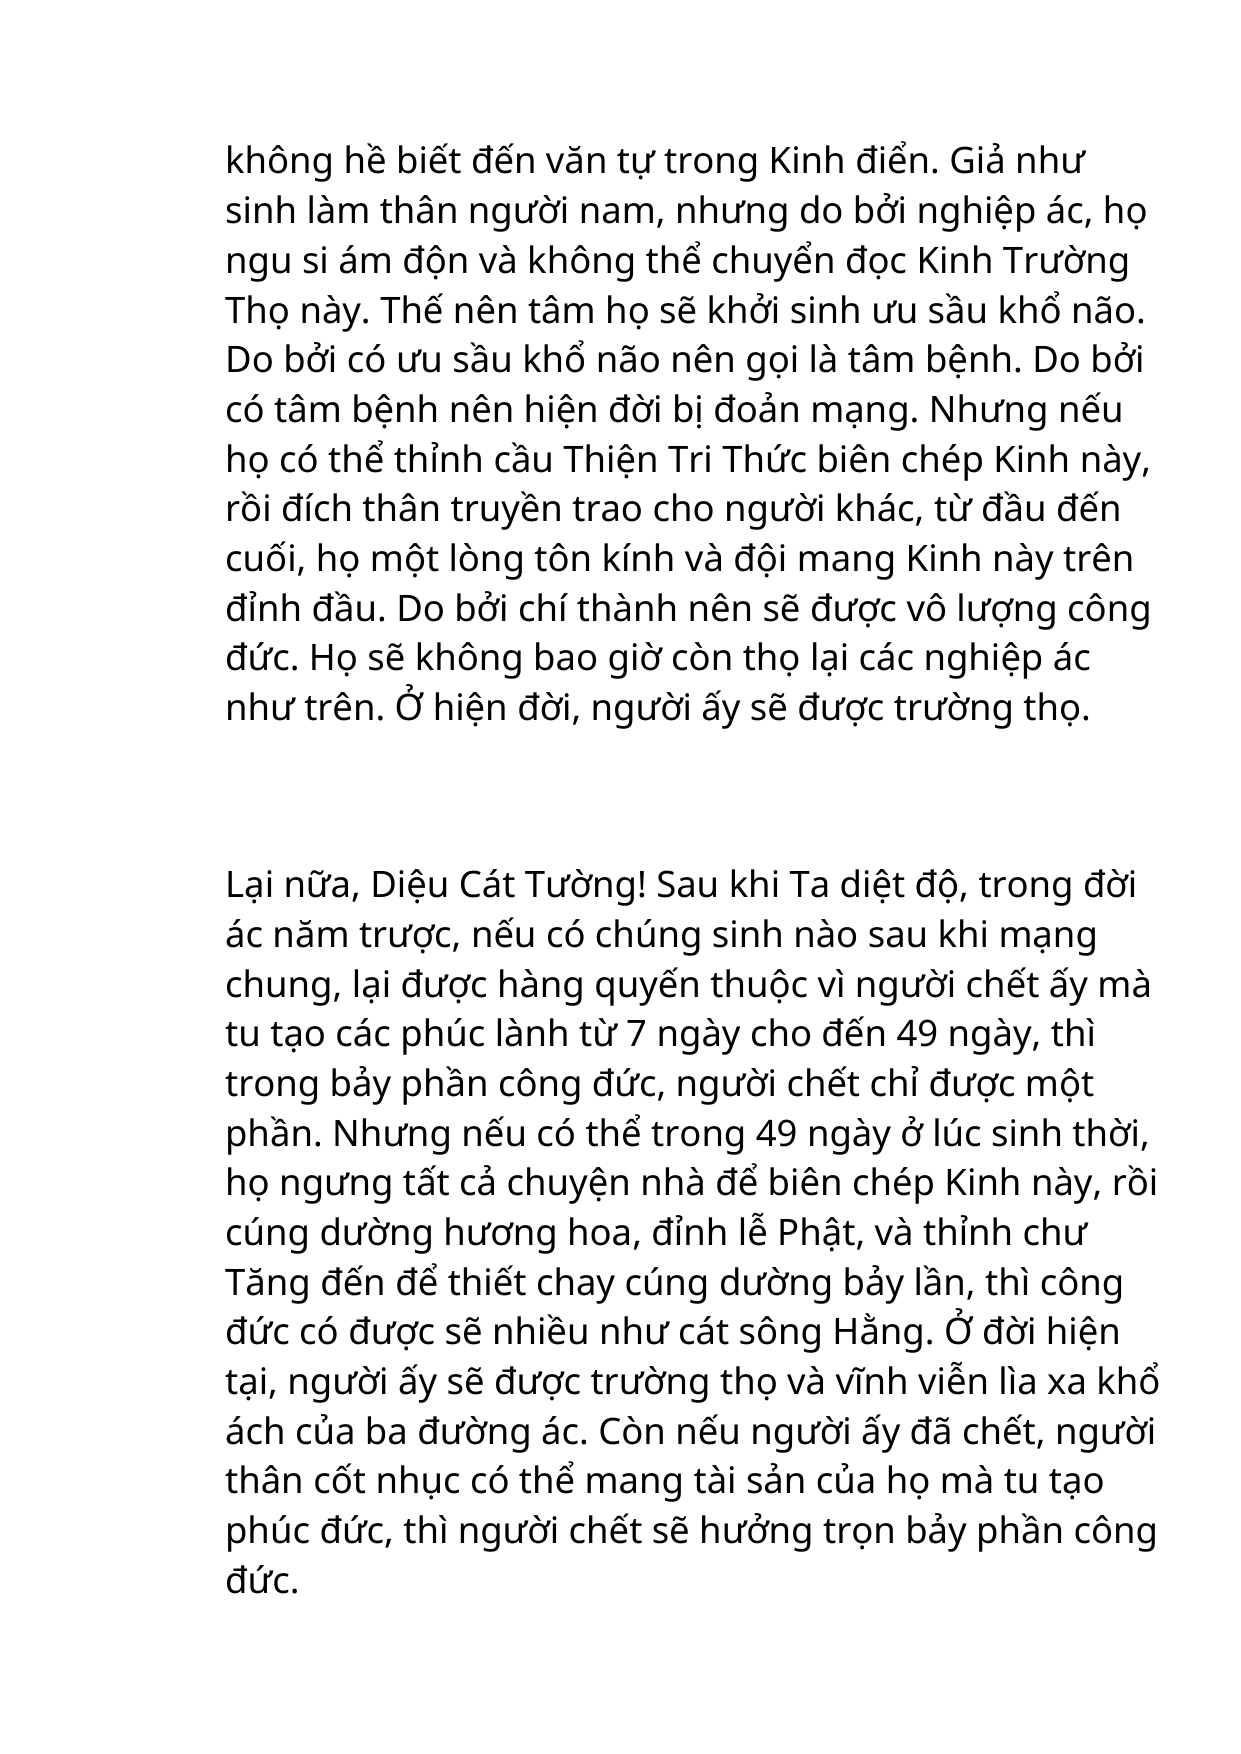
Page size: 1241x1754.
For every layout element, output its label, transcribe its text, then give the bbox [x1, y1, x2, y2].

text Lại nữa, Diệu Cát Tường! Sau khi Ta diệt độ, trong đời ác năm trược, nếu có chúng sinh nào sau khi mạng chung, lại được hàng quyến thuộc vì người chết ấy mà tu tạo các phúc lành từ 7 ngày cho đến 49 ngày, thì trong bảy phần công đức, người chết chỉ được một phần. Nhưng nếu có thể trong 49 ngày ở lúc sinh thời, họ ngưng tất cả chuyện nhà để biên chép Kinh này, rồi cúng dường hương hoa, đỉnh lễ Phật, và thỉnh chư Tăng đến để thiết chay cúng dường bảy lần, thì công đức có được sẽ nhiều như cát sông Hằng. Ở đời hiện tại, người ấy sẽ được trường thọ và vĩnh viễn lìa xa khổ ách của ba đường ác. Còn nếu người ấy đã chết, người thân cốt nhục có thể mang tài sản của họ mà tu tạo phúc đức, thì người chết sẽ hưởng trọn bảy phần công đức. [225, 759, 1165, 1632]
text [225, 135, 1165, 759]
